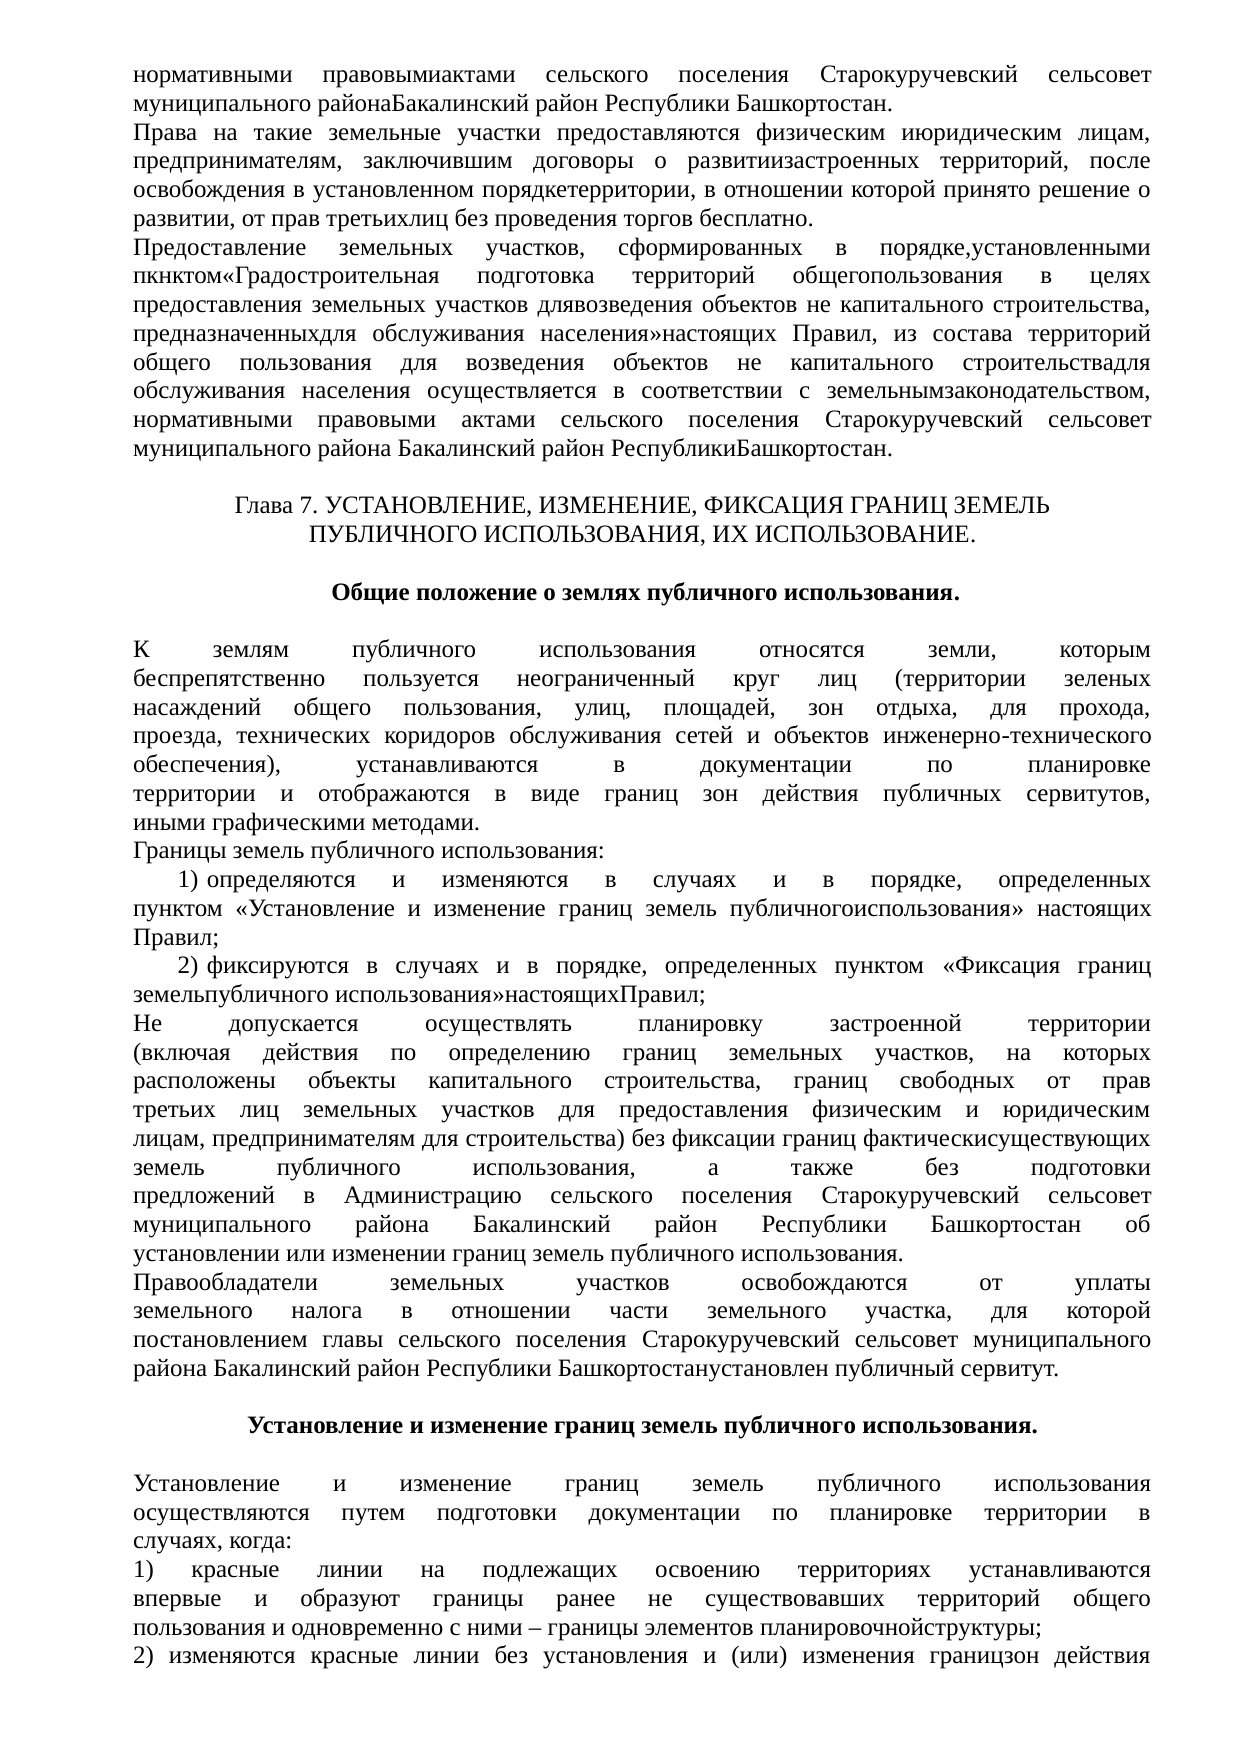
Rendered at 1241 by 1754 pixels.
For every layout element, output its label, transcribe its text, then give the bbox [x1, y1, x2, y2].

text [133, 1640, 1152, 1669]
text 1) красные линии на подлежащих освоению территориях устанавливаются впервые и образуют границы ранее не существовавших территорий общего пользования и одновременно с ними – границы элементов планировочнойструктуры; [133, 1554, 1152, 1640]
text Не допускается осуществлять планировку застроенной территории (включая действия по определению границ земельных участков, на которых расположены объекты капитального строительства, границ свободных от прав третьих лиц земельных участков для предоставления физическим и юридическим лицам, предпринимателям для строительства) без фиксации границ фактическисуществующих земель публичного использования, а также без подготовки предложений в Администрацию сельского поселения Старокуручевский сельсовет муниципального района Бакалинский район Республики Башкортостан об установлении или изменении границ земель публичного использования. [133, 1008, 1152, 1267]
text Права на такие земельные участки предоставляются физическим июридическим лицам, предпринимателям, заключившим договоры о развитиизастроенных территорий, после освобождения в установленном порядкетерритории, в отношении которой принято решение о развитии, от прав третьихлиц без проведения торгов бесплатно. [133, 117, 1152, 232]
text Общие положение о землях публичного использования. [133, 548, 1152, 605]
text Границы земель публичного использования: [133, 835, 1152, 864]
list фиксируются в случаях и в порядке, определенных пунктом «Фиксация границ земельпубличного использования»настоящихПравил; [133, 950, 1152, 1008]
list определяются и изменяются в случаях и в порядке, определенных пунктом «Установление и изменение границ земель публичногоиспользования» настоящих Правил; [133, 864, 1152, 950]
text Установление и изменение границ земель публичного использования осуществляются путем подготовки документации по планировке территории в случаях, когда: [133, 1468, 1152, 1554]
text К землям публичного использования относятся земли, которым беспрепятственно пользуется неограниченный круг лиц (территории зеленых насаждений общего пользования, улиц, площадей, зон отдыха, для прохода, проезда, технических коридоров обслуживания сетей и объектов инженерно-технического обеспечения), устанавливаются в документации по планировке территории и отображаются в виде границ зон действия публичных сервитутов, иными графическими методами. [133, 634, 1152, 835]
text Правообладатели земельных участков освобождаются от уплаты земельного налога в отношении части земельного участка, для которой постановлением главы сельского поселения Старокуручевский сельсовет муниципального района Бакалинский район Республики Башкортостанустановлен публичный сервитут. [133, 1267, 1152, 1382]
text Глава 7. УСТАНОВЛЕНИЕ, ИЗМЕНЕНИЕ, ФИКСАЦИЯ ГРАНИЦ ЗЕМЕЛЬ ПУБЛИЧНОГО ИСПОЛЬЗОВАНИЯ, ИХ ИСПОЛЬЗОВАНИЕ. [133, 490, 1152, 548]
text Установление и изменение границ земель публичного использования. [133, 1410, 1152, 1439]
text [133, 59, 1152, 117]
text Предоставление земельных участков, сформированных в порядке,установленными пкнктом«Градостроительная подготовка территорий общегопользования в целях предоставления земельных участков длявозведения объектов не капитального строительства, предназначенныхдля обслуживания населения»настоящих Правил, из состава территорий общего пользования для возведения объектов не капитального строительствадля обслуживания населения осуществляется в соответствии с земельнымзаконодательством, нормативными правовыми актами сельского поселения Старокуручевский сельсовет муниципального района Бакалинский район РеспубликиБашкортостан. [133, 232, 1152, 462]
